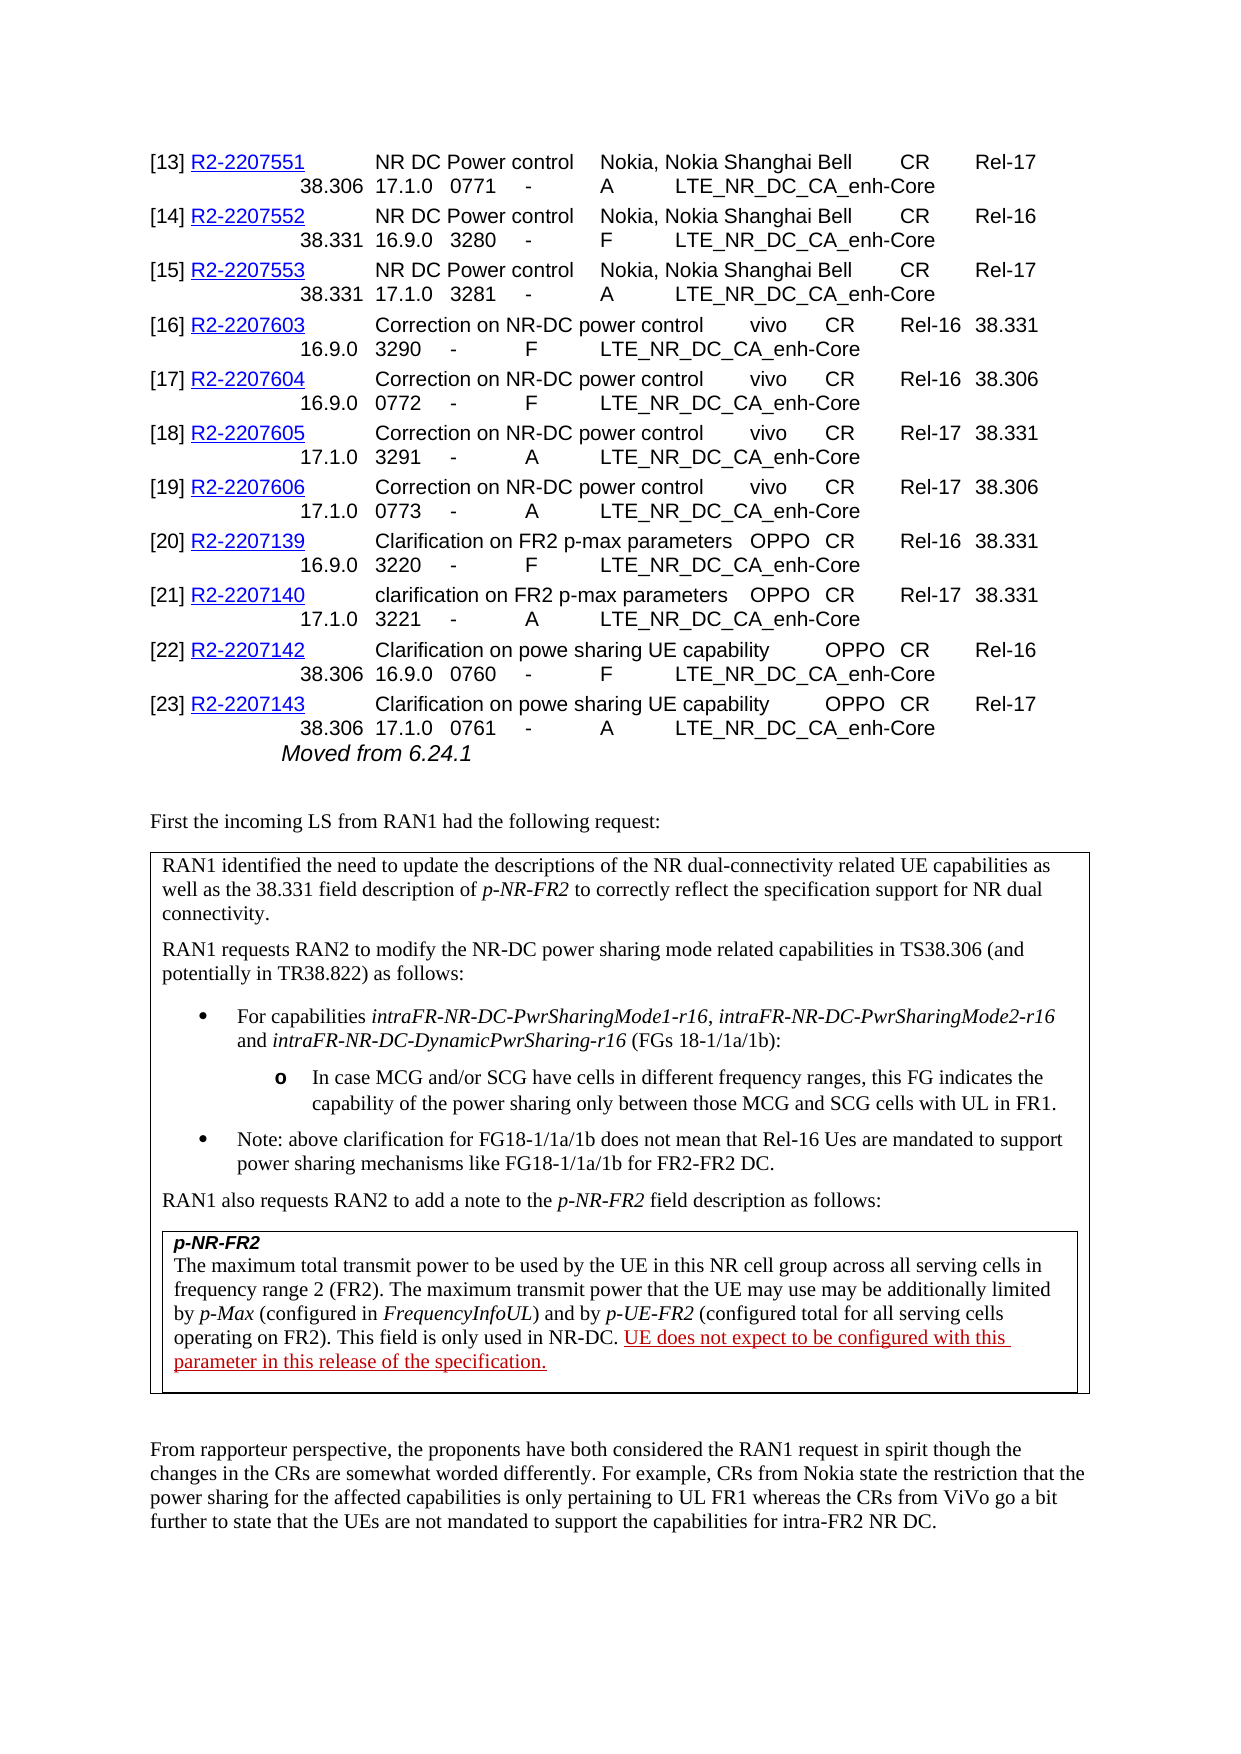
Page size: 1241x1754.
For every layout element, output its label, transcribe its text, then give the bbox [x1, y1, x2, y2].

title [22] R2-2207142 Clarification on powe sharing UE capability OPPO CR Rel-16 38.306 16.9.0 0760 - F LTE_NR_DC_CA_enh-Core [150, 637, 1090, 685]
title [18] R2-2207605 Correction on NR-DC power control vivo CR Rel-17 38.331 17.1.0 3291 - A LTE_NR_DC_CA_enh-Core [150, 421, 1090, 469]
table_header RAN1 identified the need to update the descriptions of the NR dual-connectivity related UE capabilities as well as the 38.331 field description of p-NR-FR2 to correctly reflect the specification support for NR dual connectivity. RAN1 requests RAN2 to modify the NR-DC power sharing mode related capabilities in TS38.306 (and potentially in TR38.822) as follows: For capabilities intraFR-NR-DC-PwrSharingMode1-r16, intraFR-NR-DC-PwrSharingMode2-r16 and intraFR-NR-DC-DynamicPwrSharing-r16 (FGs 18-1/1a/1b): In case MCG and/or SCG have cells in different frequency ranges, this FG indicates the capability of the power sharing only between those MCG and SCG cells with UL in FR1. Note: above clarification for FG18-1/1a/1b does not mean that Rel-16 Ues are mandated to support power sharing mechanisms like FG18-1/1a/1b for FR2-FR2 DC. RAN1 also requests RAN2 to add a note to the p-NR-FR2 field description as follows: [151, 853, 1089, 1393]
title [14] R2-2207552 NR DC Power control Nokia, Nokia Shanghai Bell CR Rel-16 38.331 16.9.0 3280 - F LTE_NR_DC_CA_enh-Core [150, 204, 1090, 252]
text First the incoming LS from RAN1 had the following request: [150, 809, 1090, 833]
title [20] R2-2207139 Clarification on FR2 p-max parameters OPPO CR Rel-16 38.331 16.9.0 3220 - F LTE_NR_DC_CA_enh-Core [150, 529, 1090, 577]
text Moved from 6.24.1 [281, 739, 1090, 766]
title [13] R2-2207551 NR DC Power control Nokia, Nokia Shanghai Bell CR Rel-17 38.306 17.1.0 0771 - A LTE_NR_DC_CA_enh-Core [150, 150, 1090, 198]
title [19] R2-2207606 Correction on NR-DC power control vivo CR Rel-17 38.306 17.1.0 0773 - A LTE_NR_DC_CA_enh-Core [150, 475, 1090, 523]
title [23] R2-2207143 Clarification on powe sharing UE capability OPPO CR Rel-17 38.306 17.1.0 0761 - A LTE_NR_DC_CA_enh-Core [150, 692, 1090, 739]
title [15] R2-2207553 NR DC Power control Nokia, Nokia Shanghai Bell CR Rel-17 38.331 17.1.0 3281 - A LTE_NR_DC_CA_enh-Core [150, 258, 1090, 306]
title [16] R2-2207603 Correction on NR-DC power control vivo CR Rel-16 38.331 16.9.0 3290 - F LTE_NR_DC_CA_enh-Core [150, 312, 1090, 360]
title [21] R2-2207140 clarification on FR2 p-max parameters OPPO CR Rel-17 38.331 17.1.0 3221 - A LTE_NR_DC_CA_enh-Core [150, 583, 1090, 631]
title [17] R2-2207604 Correction on NR-DC power control vivo CR Rel-16 38.306 16.9.0 0772 - F LTE_NR_DC_CA_enh-Core [150, 367, 1090, 414]
text From rapporteur perspective, the proponents have both considered the RAN1 request in spirit though the changes in the CRs are somewhat worded differently. For example, CRs from Nokia state the restriction that the power sharing for the affected capabilities is only pertaining to UL FR1 whereas the CRs from ViVo go a bit further to state that the UEs are not mandated to support the capabilities for intra-FR2 NR DC. [150, 1437, 1090, 1533]
